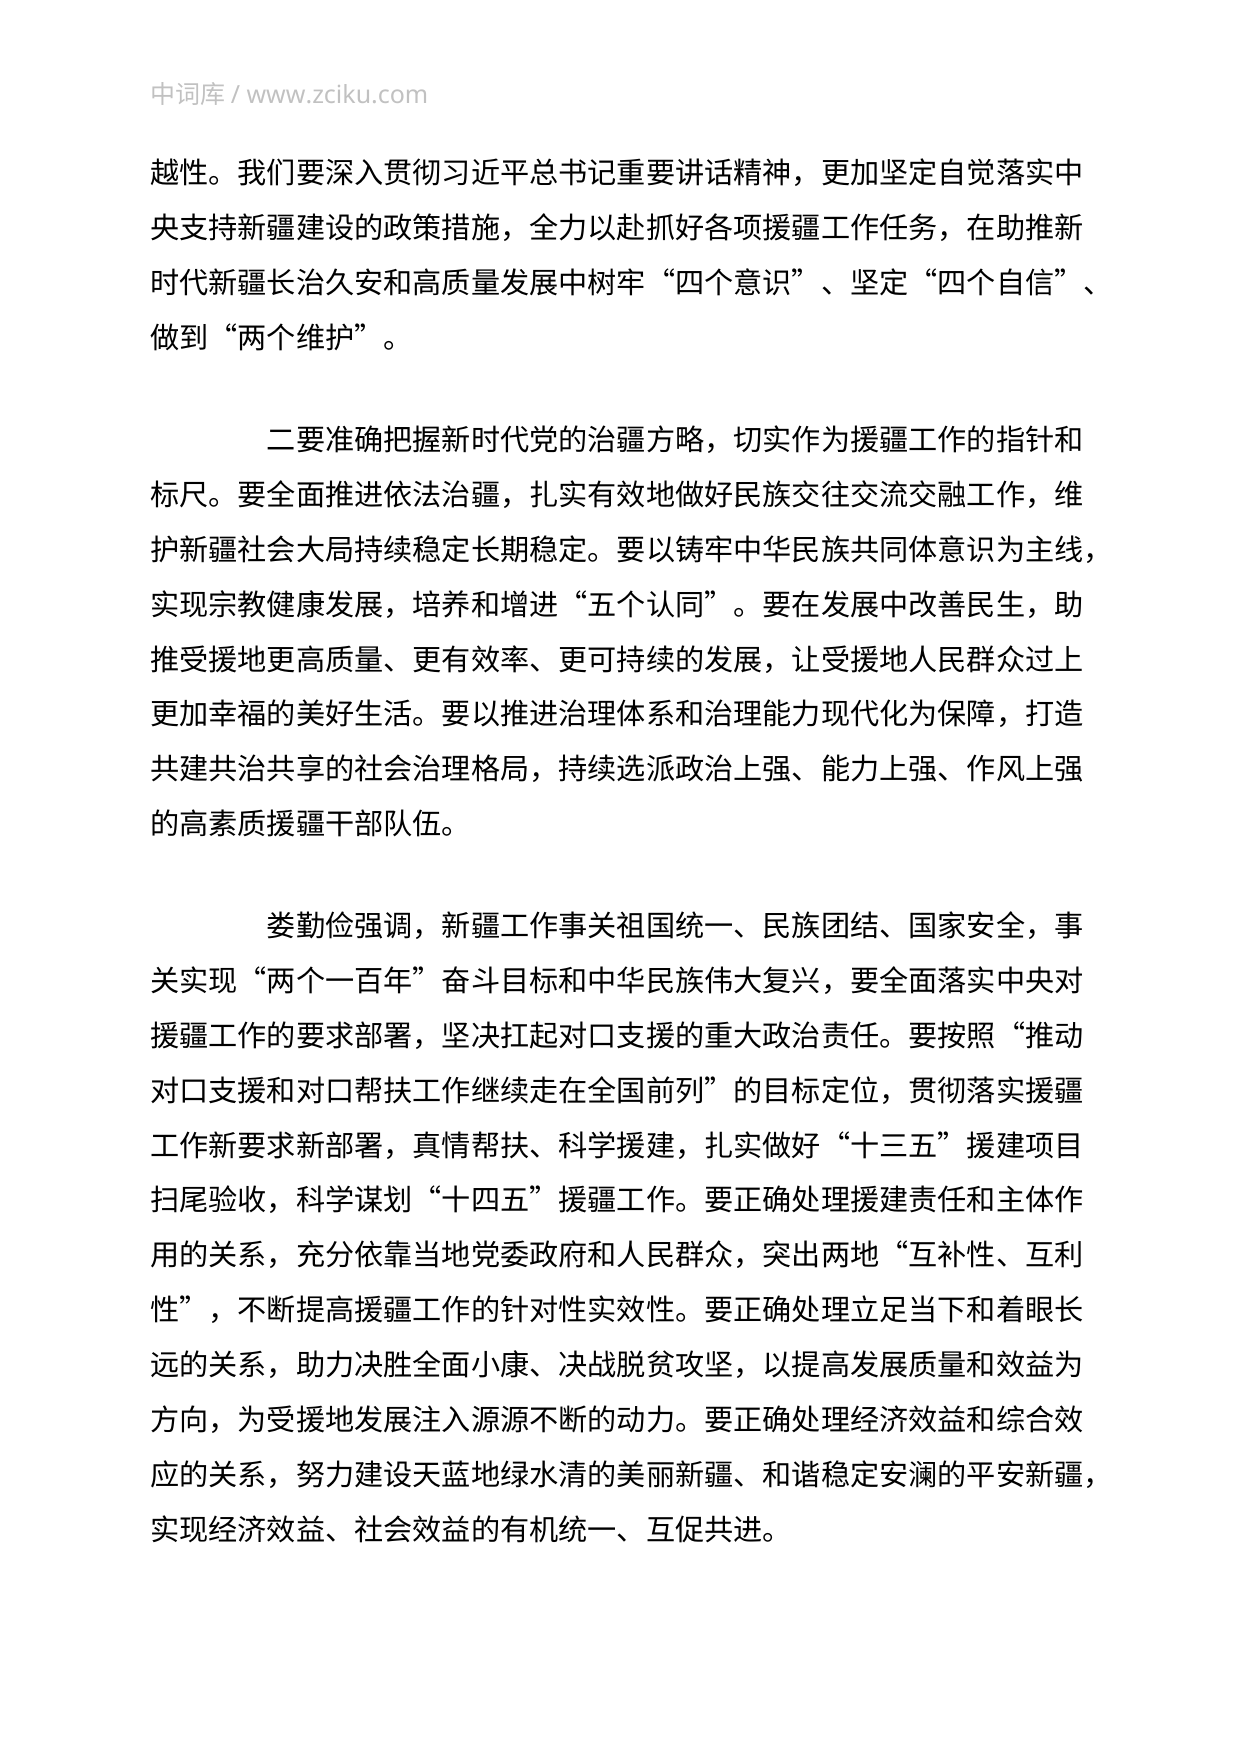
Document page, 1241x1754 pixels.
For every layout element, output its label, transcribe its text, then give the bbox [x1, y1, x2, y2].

text 娄勤俭强调，新疆工作事关祖国统一、民族团结、国家安全，事关实现“两个一百年”奋斗目标和中华民族伟大复兴，要全面落实中央对援疆工作的要求部署，坚决扛起对口支援的重大政治责任。要按照“推动对口支援和对口帮扶工作继续走在全国前列”的目标定位，贯彻落实援疆工作新要求新部署，真情帮扶、科学援建，扎实做好“十三五”援建项目扫尾验收，科学谋划“十四五”援疆工作。要正确处理援建责任和主体作用的关系，充分依靠当地党委政府和人民群众，突出两地“互补性、互利性”，不断提高援疆工作的针对性实效性。要正确处理立足当下和着眼长远的关系，助力决胜全面小康、决战脱贫攻坚，以提高发展质量和效益为方向，为受援地发展注入源源不断的动力。要正确处理经济效益和综合效应的关系，努力建设天蓝地绿水清的美丽新疆、和谐稳定安澜的平安新疆，实现经济效益、社会效益的有机统一、互促共进。 [150, 902, 1090, 1549]
text 二要准确把握新时代党的治疆方略，切实作为援疆工作的指针和标尺。要全面推进依法治疆，扎实有效地做好民族交往交流交融工作，维护新疆社会大局持续稳定长期稳定。要以铸牢中华民族共同体意识为主线，实现宗教健康发展，培养和增进“五个认同”。要在发展中改善民生，助推受援地更高质量、更有效率、更可持续的发展，让受援地人民群众过上更加幸福的美好生活。要以推进治理体系和治理能力现代化为保障，打造共建共治共享的社会治理格局，持续选派政治上强、能力上强、作风上强的高素质援疆干部队伍。 [150, 416, 1090, 843]
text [150, 150, 1090, 357]
